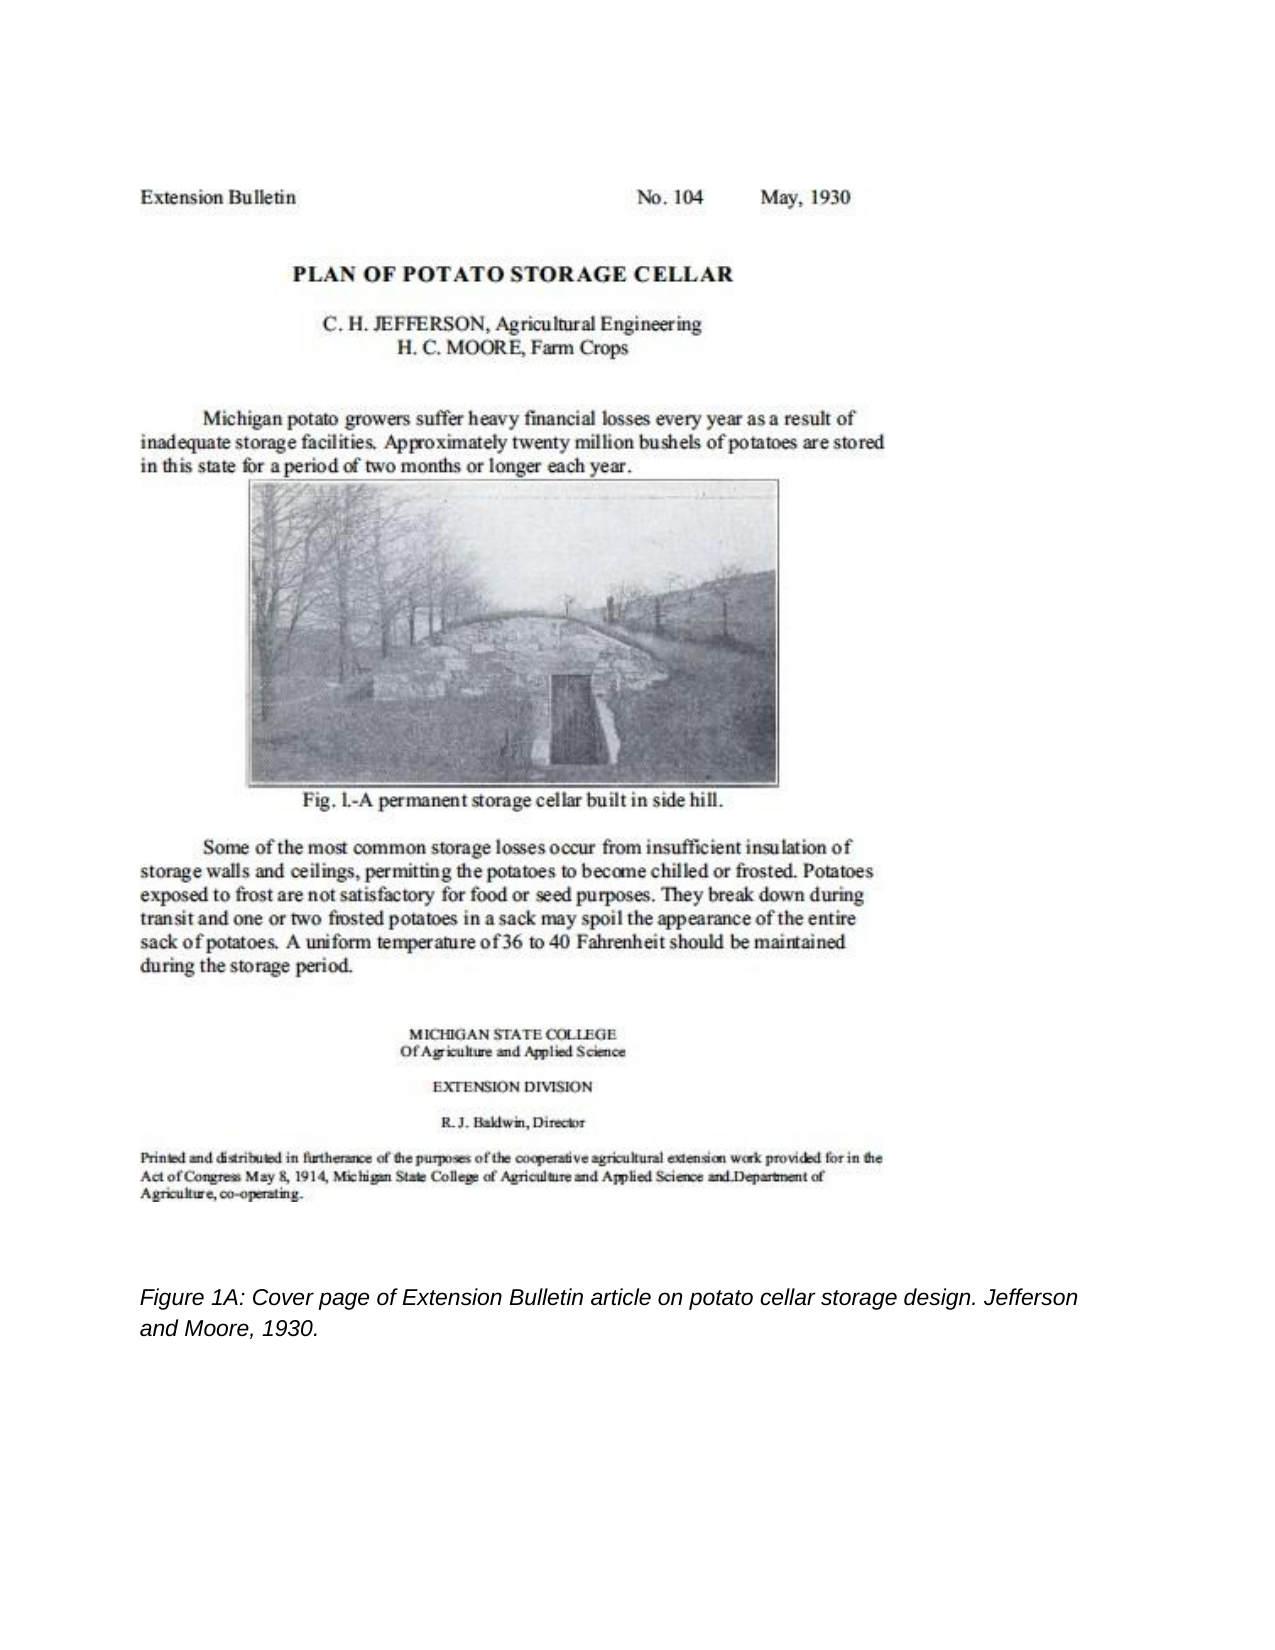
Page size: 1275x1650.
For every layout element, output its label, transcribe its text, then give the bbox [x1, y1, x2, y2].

text Figure 1A: Cover page of Extension Bulletin article on potato cellar storage design. Jefferson and Moore, 1930. [139, 1284, 1114, 1341]
picture [139, 189, 886, 1202]
